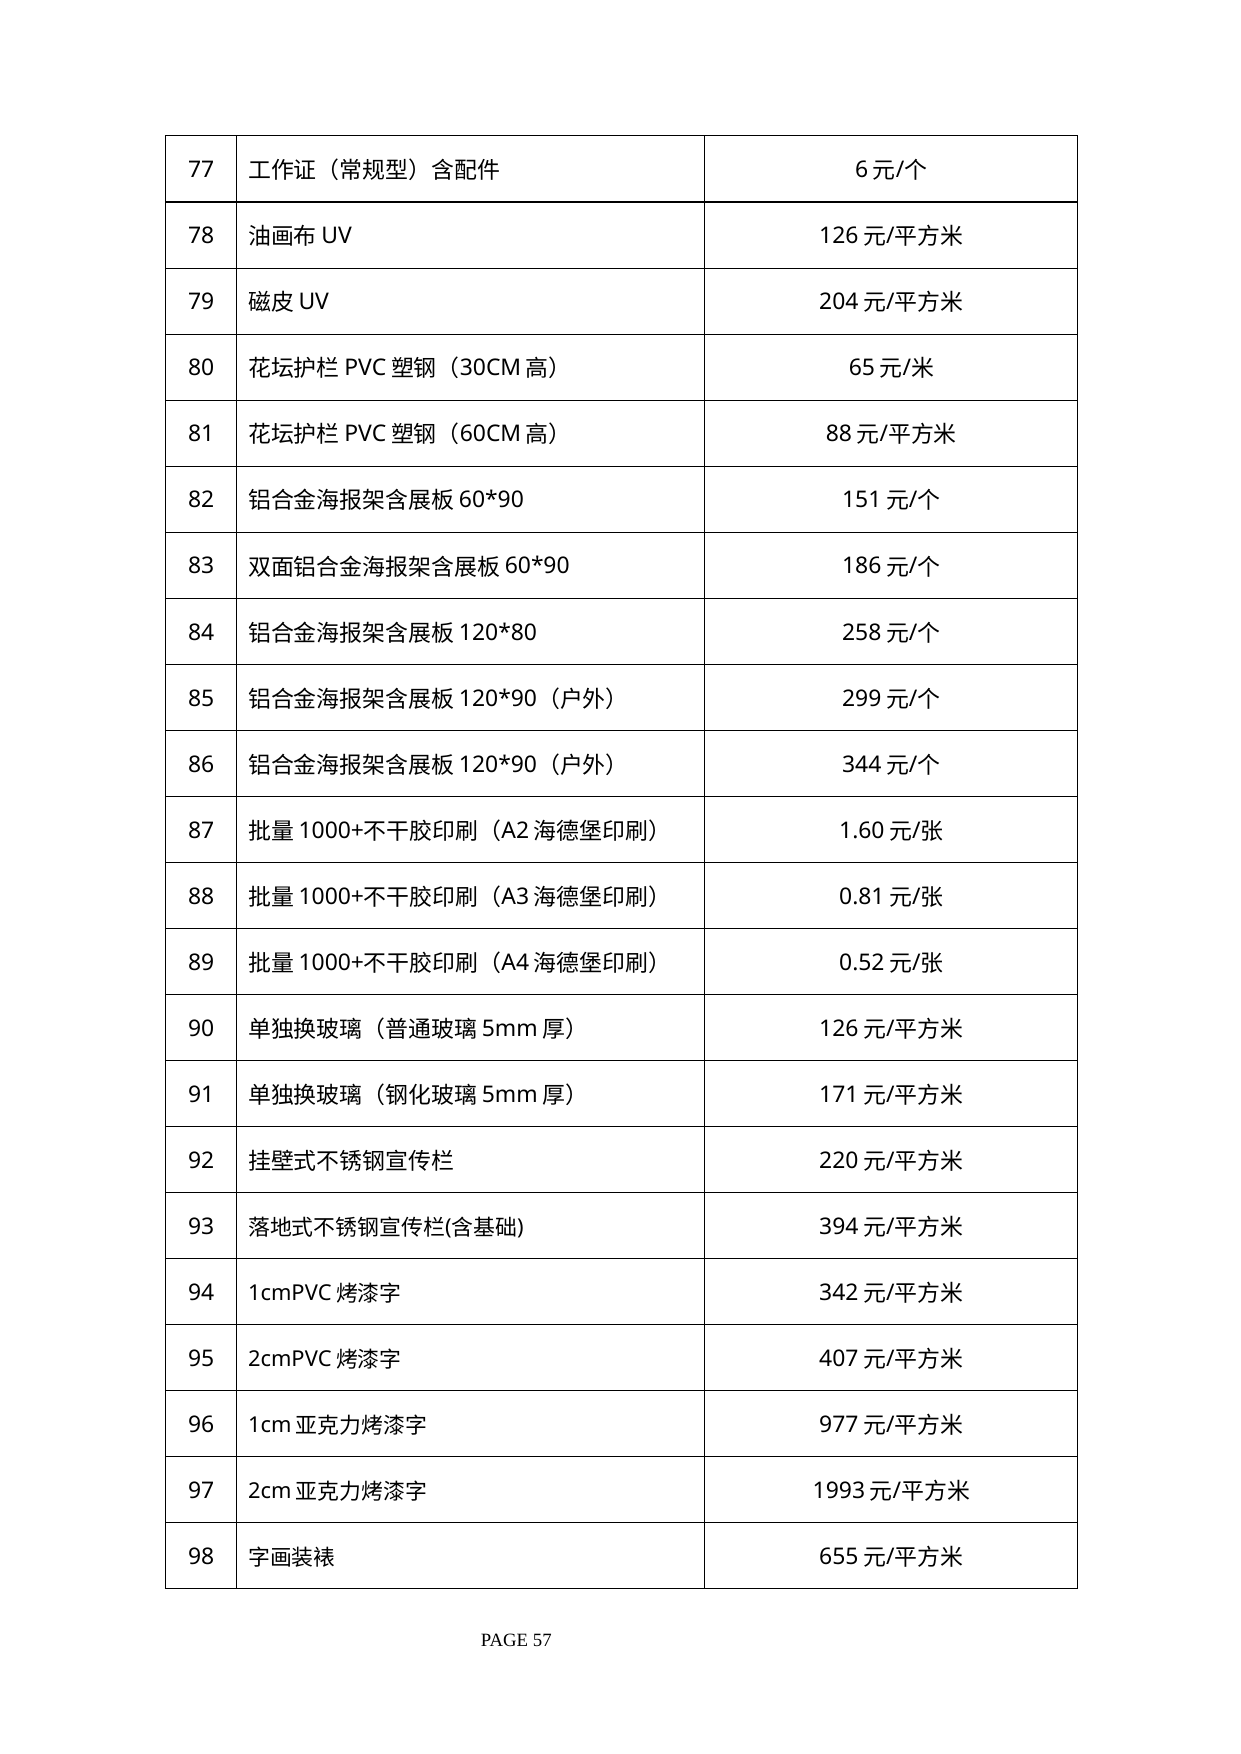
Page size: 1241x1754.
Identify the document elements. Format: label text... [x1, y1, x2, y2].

table_cell 186元/个 [705, 533, 1077, 598]
table_cell 92 [166, 1127, 236, 1192]
table_cell 83 [166, 533, 236, 598]
table_cell 299元/个 [705, 665, 1077, 730]
table_cell 0.81元/张 [705, 863, 1077, 928]
table_cell 磁皮UV [237, 269, 704, 333]
table_cell 93 [166, 1193, 236, 1258]
table_cell 98 [166, 1523, 236, 1588]
table_cell 2cmPVC烤漆字 [237, 1325, 704, 1390]
table_cell 批量1000+不干胶印刷（A4海德堡印刷） [237, 929, 704, 994]
table_cell 单独换玻璃（钢化玻璃5mm厚） [237, 1061, 704, 1126]
table_cell 95 [166, 1325, 236, 1390]
table_cell 81 [166, 401, 236, 466]
table_cell 花坛护栏PVC塑钢（60CM高） [237, 401, 704, 466]
table_cell 77 [166, 136, 236, 201]
table_cell 挂壁式不锈钢宣传栏 [237, 1127, 704, 1192]
table_cell 87 [166, 797, 236, 862]
table_cell 394元/平方米 [705, 1193, 1077, 1258]
table_cell 1cm亚克力烤漆字 [237, 1391, 704, 1456]
table_cell 铝合金海报架含展板120*90（户外） [237, 665, 704, 730]
table_cell 批量1000+不干胶印刷（A3海德堡印刷） [237, 863, 704, 928]
table_cell 151元/个 [705, 467, 1077, 532]
table_cell 铝合金海报架含展板60*90 [237, 467, 704, 532]
table_cell 342元/平方米 [705, 1259, 1077, 1324]
table_cell 1cmPVC烤漆字 [237, 1259, 704, 1324]
table_cell 89 [166, 929, 236, 994]
table_cell 双面铝合金海报架含展板60*90 [237, 533, 704, 598]
table_cell 86 [166, 731, 236, 796]
table_cell 落地式不锈钢宣传栏(含基础) [237, 1193, 704, 1258]
table_cell 80 [166, 335, 236, 399]
table_cell 258元/个 [705, 599, 1077, 664]
table_cell 铝合金海报架含展板120*90（户外） [237, 731, 704, 796]
table_cell 88元/平方米 [705, 401, 1077, 466]
table_cell 工作证（常规型）含配件 [237, 136, 704, 201]
table_cell 82 [166, 467, 236, 532]
table_cell 220元/平方米 [705, 1127, 1077, 1192]
table_cell 977元/平方米 [705, 1391, 1077, 1456]
table_cell 单独换玻璃（普通玻璃5mm厚） [237, 995, 704, 1060]
table_cell 字画装裱 [237, 1523, 704, 1588]
table_cell 407元/平方米 [705, 1325, 1077, 1390]
table_cell 油画布UV [237, 203, 704, 267]
table_cell 97 [166, 1457, 236, 1522]
table_cell 94 [166, 1259, 236, 1324]
table_cell 1993元/平方米 [705, 1457, 1077, 1522]
table_cell 91 [166, 1061, 236, 1126]
table_cell 78 [166, 203, 236, 267]
table_cell 花坛护栏PVC塑钢（30CM高） [237, 335, 704, 399]
table_cell 批量1000+不干胶印刷（A2海德堡印刷） [237, 797, 704, 862]
table_cell 126元/平方米 [705, 995, 1077, 1060]
table_cell 126元/平方米 [705, 203, 1077, 267]
table_cell 344元/个 [705, 731, 1077, 796]
table_cell 6元/个 [705, 136, 1077, 201]
table_cell 171元/平方米 [705, 1061, 1077, 1126]
table_cell 90 [166, 995, 236, 1060]
table_cell 1.60元/张 [705, 797, 1077, 862]
table_cell 0.52元/张 [705, 929, 1077, 994]
table_cell 655元/平方米 [705, 1523, 1077, 1588]
table_cell 79 [166, 269, 236, 333]
table_cell 88 [166, 863, 236, 928]
table_cell 铝合金海报架含展板120*80 [237, 599, 704, 664]
table_cell 2cm亚克力烤漆字 [237, 1457, 704, 1522]
table_cell 85 [166, 665, 236, 730]
table_cell 65元/米 [705, 335, 1077, 399]
table_cell 84 [166, 599, 236, 664]
table_cell 204元/平方米 [705, 269, 1077, 333]
table_cell 96 [166, 1391, 236, 1456]
